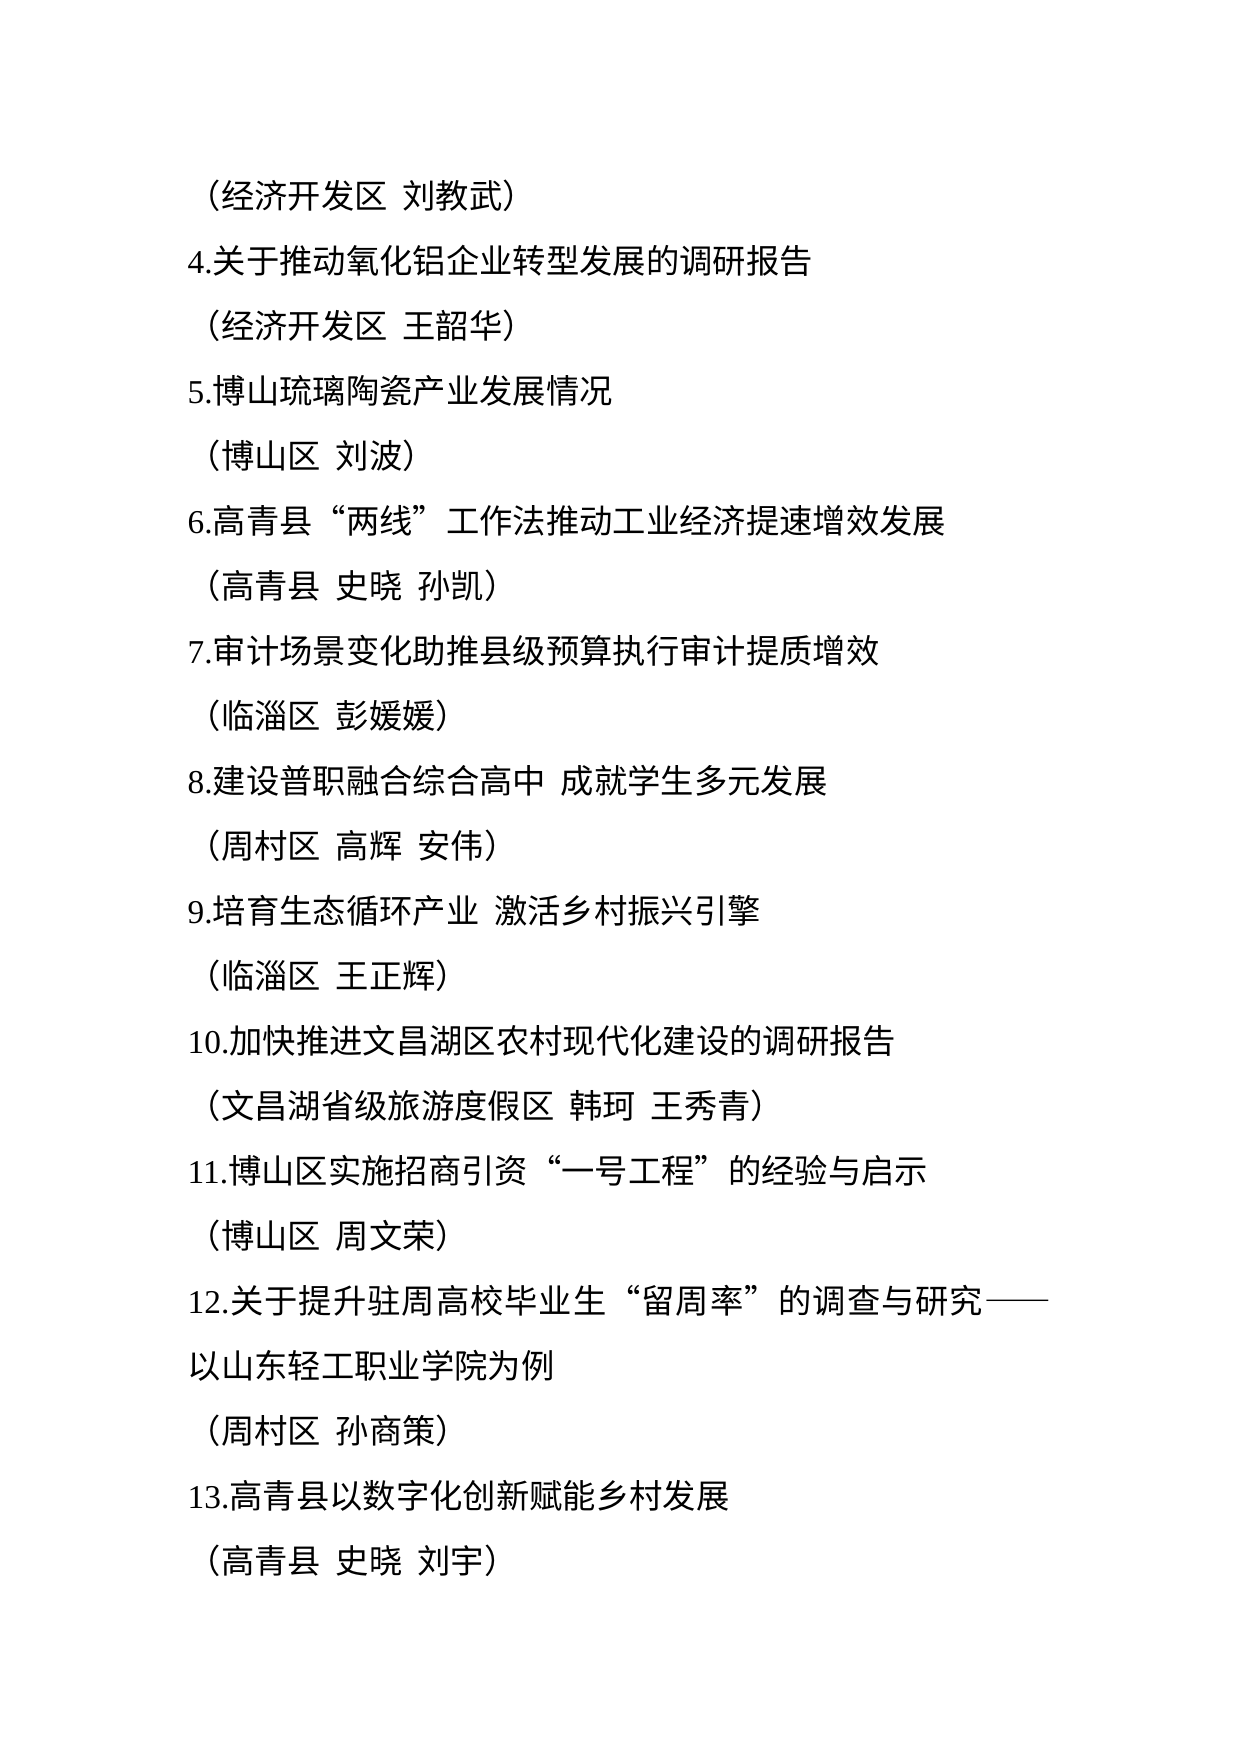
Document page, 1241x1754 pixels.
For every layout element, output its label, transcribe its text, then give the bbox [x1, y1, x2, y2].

text 11.博山区实施招商引资“一号工程”的经验与启示 [187, 1137, 1053, 1202]
text 7.审计场景变化助推县级预算执行审计提质增效 [187, 617, 1053, 682]
text （高青县 史晓 刘宇） [187, 1527, 1053, 1592]
text 6.高青县“两线”工作法推动工业经济提速增效发展 [187, 487, 1053, 552]
text 13.高青县以数字化创新赋能乡村发展 [187, 1462, 1053, 1527]
text （文昌湖省级旅游度假区 韩珂 王秀青） [187, 1072, 1053, 1137]
text （高青县 史晓 孙凯） [187, 552, 1053, 617]
text （博山区 刘波） [187, 422, 1053, 487]
text （经济开发区 王韶华） [187, 292, 1053, 357]
text （经济开发区 刘教武） [187, 162, 1053, 227]
text 10.加快推进文昌湖区农村现代化建设的调研报告 [187, 1007, 1053, 1072]
text （周村区 孙商策） [187, 1397, 1053, 1462]
text （临淄区 彭媛媛） [187, 682, 1053, 747]
text （博山区 周文荣） [187, 1202, 1053, 1267]
text 4.关于推动氧化铝企业转型发展的调研报告 [187, 227, 1053, 292]
text （周村区 高辉 安伟） [187, 812, 1053, 877]
text 9.培育生态循环产业 激活乡村振兴引擎 [187, 877, 1053, 942]
text （临淄区 王正辉） [187, 942, 1053, 1007]
text 12.关于提升驻周高校毕业生“留周率”的调查与研究——以山东轻工职业学院为例 [187, 1267, 1053, 1397]
text 8.建设普职融合综合高中 成就学生多元发展 [187, 747, 1053, 812]
text 5.博山琉璃陶瓷产业发展情况 [187, 357, 1053, 422]
